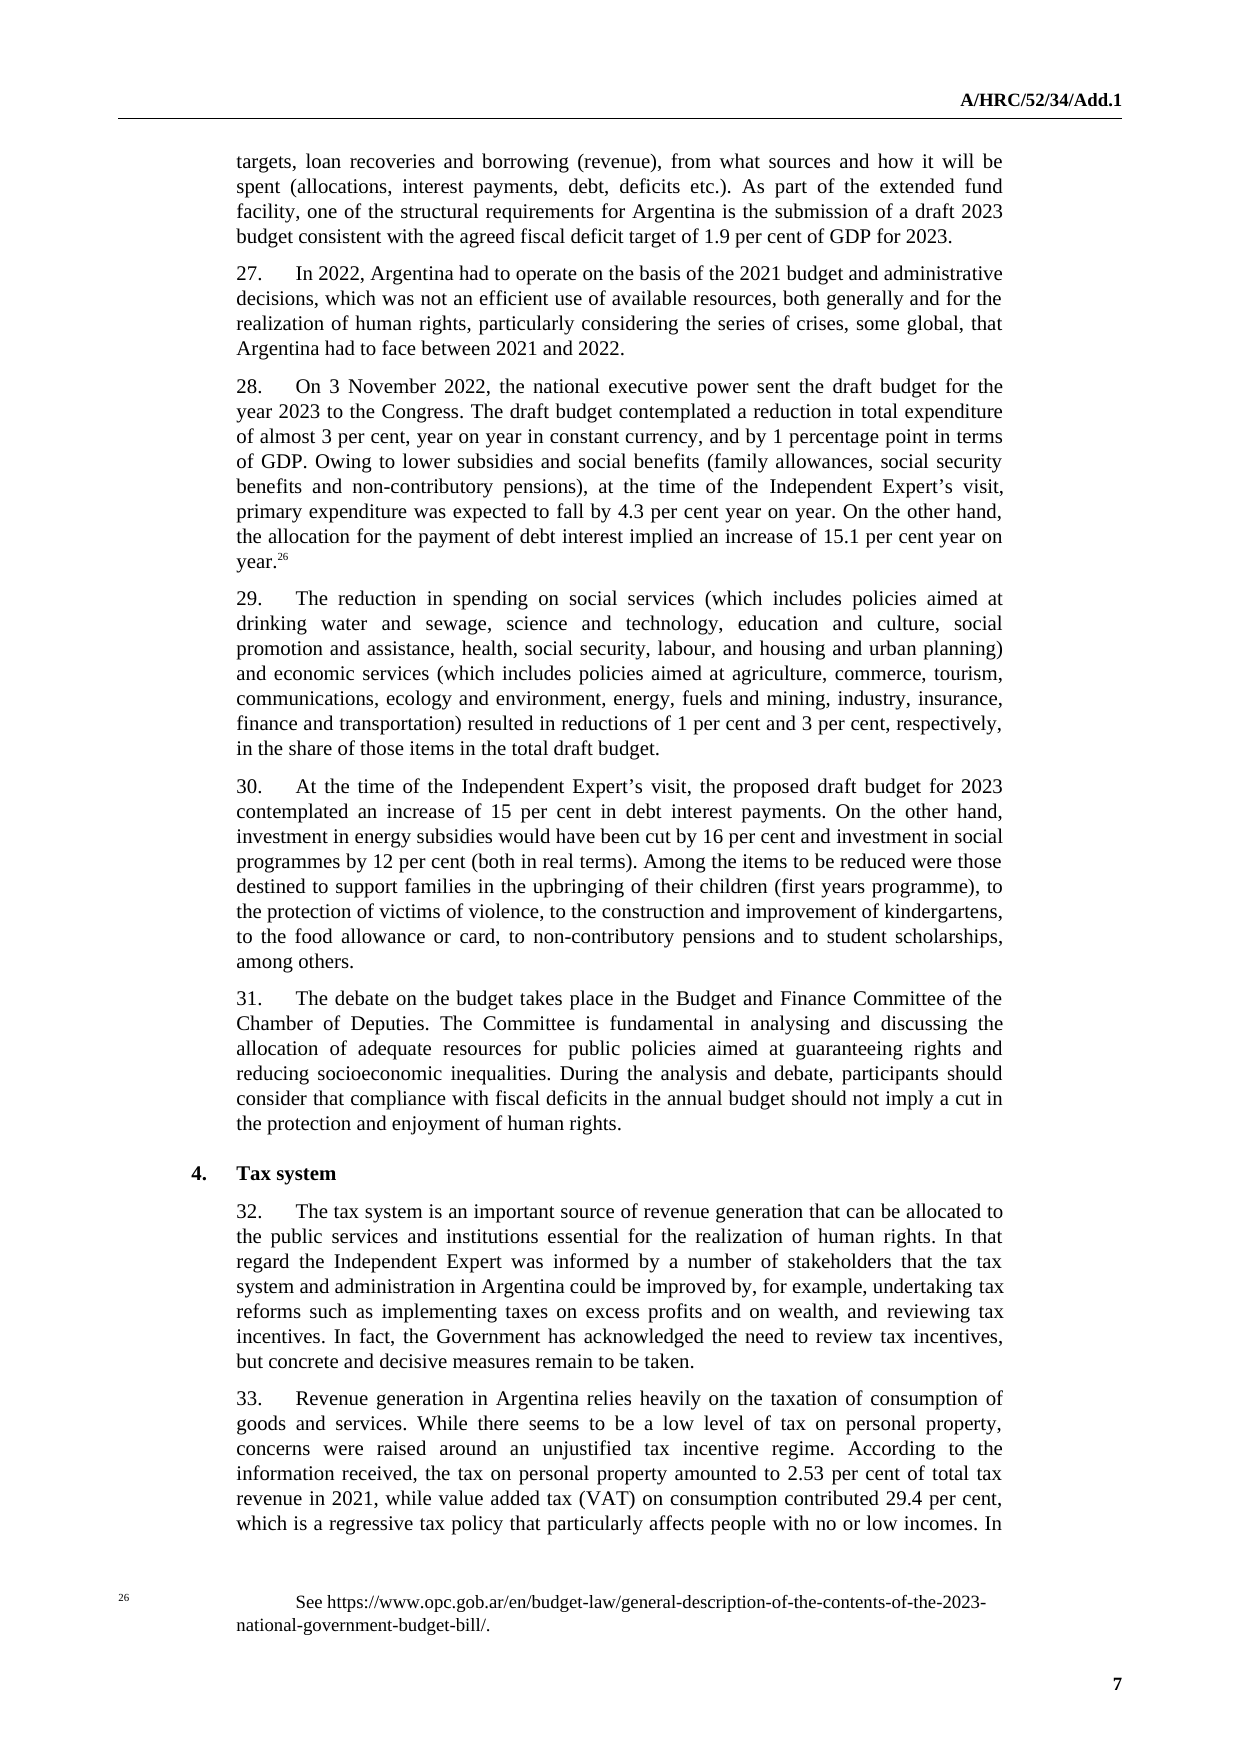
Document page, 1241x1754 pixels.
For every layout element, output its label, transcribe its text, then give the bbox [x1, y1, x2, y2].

text 4. Tax system [118, 1160, 1004, 1185]
text 32. The tax system is an important source of revenue generation that can be allocated to the public services and institutions essential for the realization of human rights. In that regard the Independent Expert was informed by a number of stakeholders that the tax system and administration in Argentina could be improved by, for example, undertaking tax reforms such as implementing taxes on excess profits and on wealth, and reviewing tax incentives. In fact, the Government has acknowledged the need to review tax incentives, but concrete and decisive measures remain to be taken. [236, 1198, 1004, 1373]
text 31. The debate on the budget takes place in the Budget and Finance Committee of the Chamber of Deputies. The Committee is fundamental in analysing and discussing the allocation of adequate resources for public policies aimed at guaranteeing rights and reducing socioeconomic inequalities. During the analysis and debate, participants should consider that compliance with fiscal deficits in the annual budget should not imply a cut in the protection and enjoyment of human rights. [236, 985, 1004, 1135]
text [236, 1385, 1004, 1535]
text 27. In 2022, Argentina had to operate on the basis of the 2021 budget and administrative decisions, which was not an efficient use of available resources, both generally and for the realization of human rights, particularly considering the series of crises, some global, that Argentina had to face between 2021 and 2022. [236, 260, 1004, 360]
text 29. The reduction in spending on social services (which includes policies aimed at drinking water and sewage, science and technology, education and culture, social promotion and assistance, health, social security, labour, and housing and urban planning) and economic services (which includes policies aimed at agriculture, commerce, tourism, communications, ecology and environment, energy, fuels and mining, industry, insurance, finance and transportation) resulted in reductions of 1 per cent and 3 per cent, respectively, in the share of those items in the total draft budget. [236, 585, 1004, 760]
text 28. On 3 November 2022, the national executive power sent the draft budget for the year 2023 to the Congress. The draft budget contemplated a reduction in total expenditure of almost 3 per cent, year on year in constant currency, and by 1 percentage point in terms of GDP. Owing to lower subsidies and social benefits (family allowances, social security benefits and non-contributory pensions), at the time of the Independent Expert’s visit, primary expenditure was expected to fall by 4.3 per cent year on year. On the other hand, the allocation for the payment of debt interest implied an increase of 15.1 per cent year on year. [236, 373, 1004, 573]
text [236, 148, 1004, 248]
text 30. At the time of the Independent Expert’s visit, the proposed draft budget for 2023 contemplated an increase of 15 per cent in debt interest payments. On the other hand, investment in energy subsidies would have been cut by 16 per cent and investment in social programmes by 12 per cent (both in real terms). Among the items to be reduced were those destined to support families in the upbringing of their children (first years programme), to the protection of victims of violence, to the construction and improvement of kindergartens, to the food allowance or card, to non-contributory pensions and to student scholarships, among others. [236, 773, 1004, 973]
